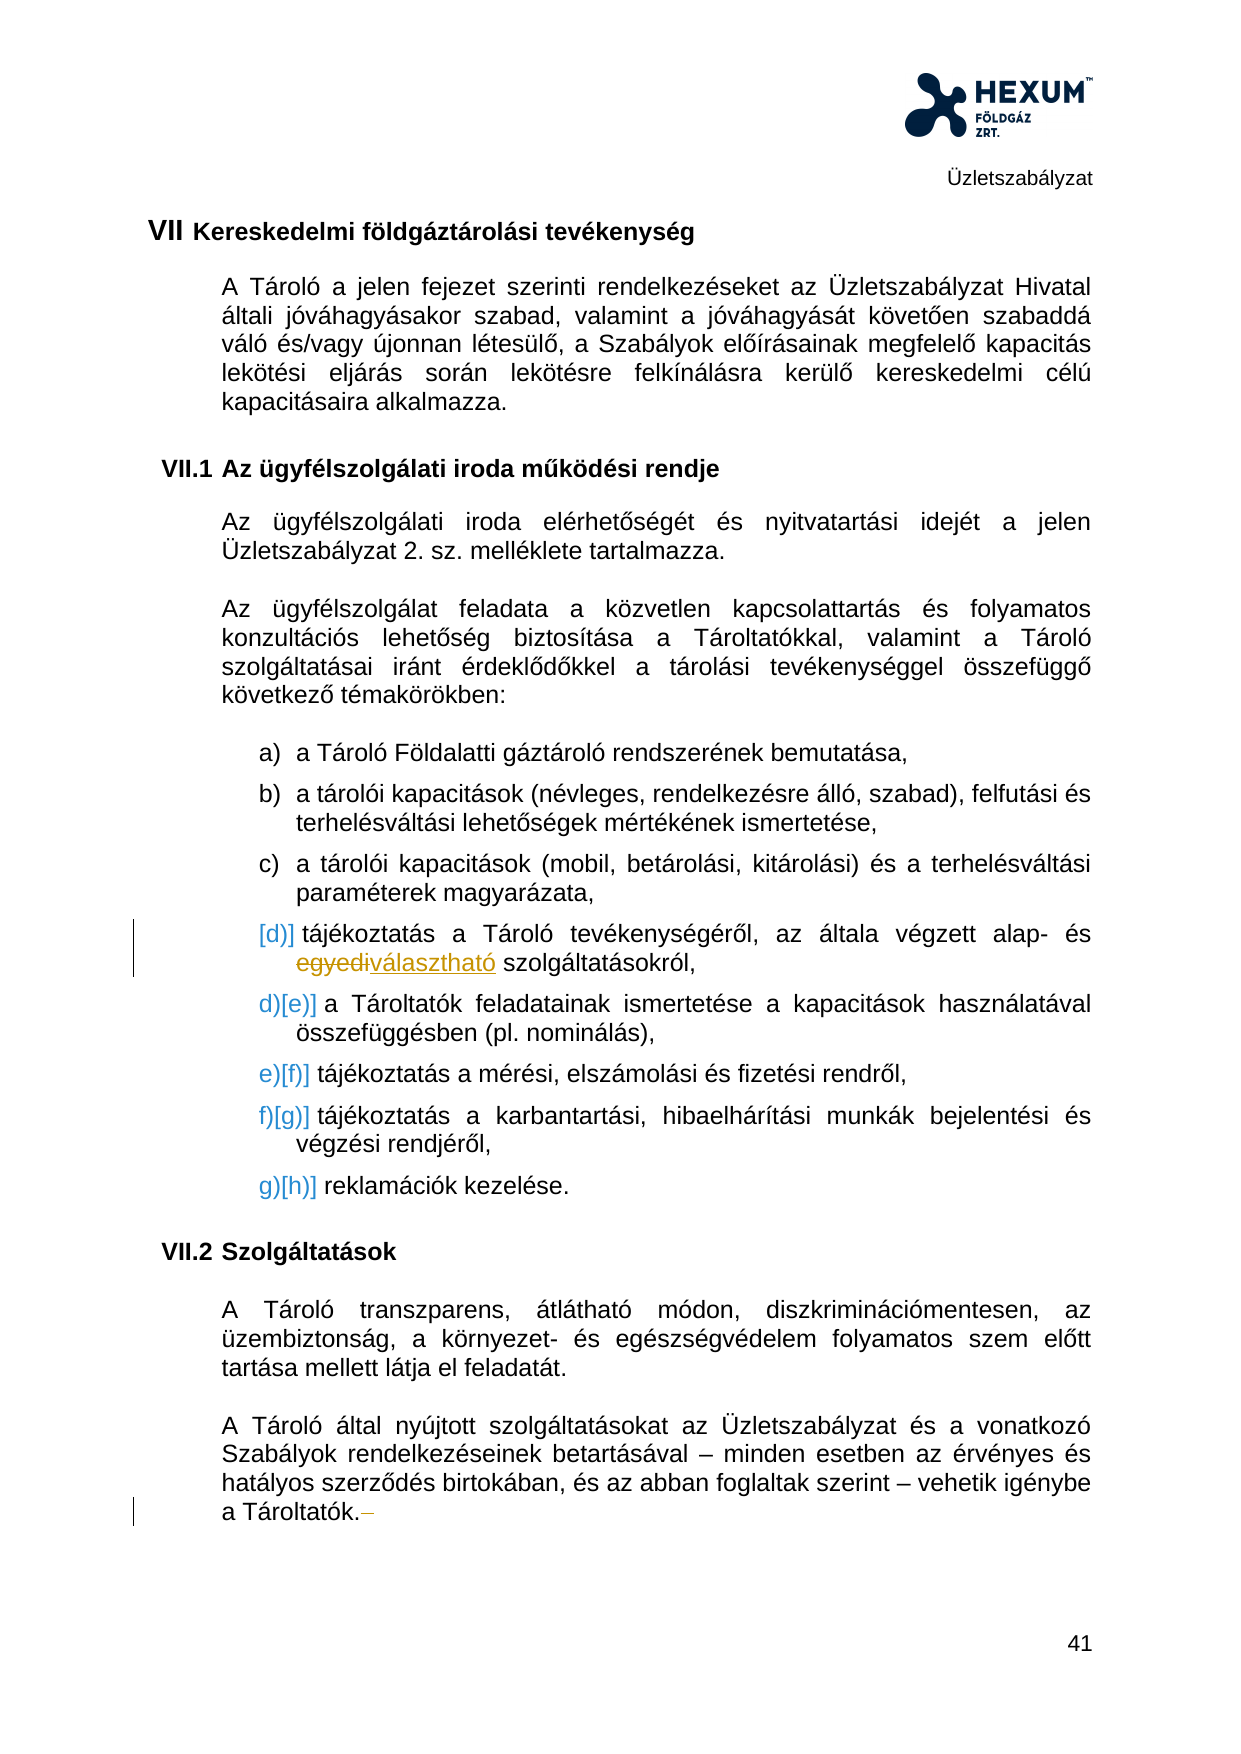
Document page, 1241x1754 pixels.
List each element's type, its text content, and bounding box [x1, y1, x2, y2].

list a Tároló Földalatti gáztároló rendszerének bemutatása, [259, 738, 1093, 767]
text A Tároló transzparens, átlátható módon, diszkriminációmentesen, az üzembiztonság, a környezet- és egészségvédelem folyamatos szem előtt tartása mellett látja el feladatát. [221, 1295, 1093, 1382]
list reklamációk kezelése. [259, 1171, 1093, 1199]
text Az ügyfélszolgálati iroda elérhetőségét és nyitvatartási idejét a jelen Üzletszabályzat 2. sz. melléklete tartalmazza. [221, 507, 1093, 565]
list a tárolói kapacitások (mobil, betárolási, kitárolási) és a terhelésváltási paraméterek magyarázata, [259, 849, 1093, 907]
list a tárolói kapacitások (névleges, rendelkezésre álló, szabad), felfutási és terhelésváltási lehetőségek mértékének ismertetése, [259, 779, 1093, 837]
text A Tároló a jelen fejezet szerinti rendelkezéseket az Üzletszabályzat Hivatal általi jóváhagyásakor szabad, valamint a jóváhagyását követően szabaddá váló és/vagy újonnan létesülő, a Szabályok előírásainak megfelelő kapacitás lekötési eljárás során lekötésre felkínálásra kerülő kereskedelmi célú kapacitásaira alkalmazza. [221, 272, 1093, 416]
list a Tároltatók feladatainak ismertetése a kapacitások használatával összefüggésben (pl. nominálás), [259, 989, 1093, 1047]
subtitle Szolgáltatások [161, 1237, 1093, 1266]
text A Tároló által nyújtott szolgáltatásokat az Üzletszabályzat és a vonatkozó Szabályok rendelkezéseinek betartásával – minden esetben az érvényes és hatályos szerződés birtokában, és az abban foglaltak szerint – vehetik igénybe a Tároltatók. [221, 1411, 1093, 1526]
picture [905, 73, 1093, 137]
list tájékoztatás a mérési, elszámolási és fizetési rendről, [259, 1059, 1093, 1088]
list tájékoztatás a Tároló tevékenységéről, az általa végzett alap- és szolgáltatásokról, [259, 919, 1093, 977]
text Az ügyfélszolgálat feladata a közvetlen kapcsolattartás és folyamatos konzultációs lehetőség biztosítása a Tároltatókkal, valamint a Tároló szolgáltatásai iránt érdeklődőkkel a tárolási tevékenységgel összefüggő következő témakörökben: [221, 594, 1093, 709]
subtitle Az ügyfélszolgálati iroda működési rendje [161, 453, 1093, 482]
subtitle Kereskedelmi földgáztárolási tevékenység [148, 213, 1093, 247]
list tájékoztatás a karbantartási, hibaelhárítási munkák bejelentési és végzési rendjéről, [259, 1101, 1093, 1158]
